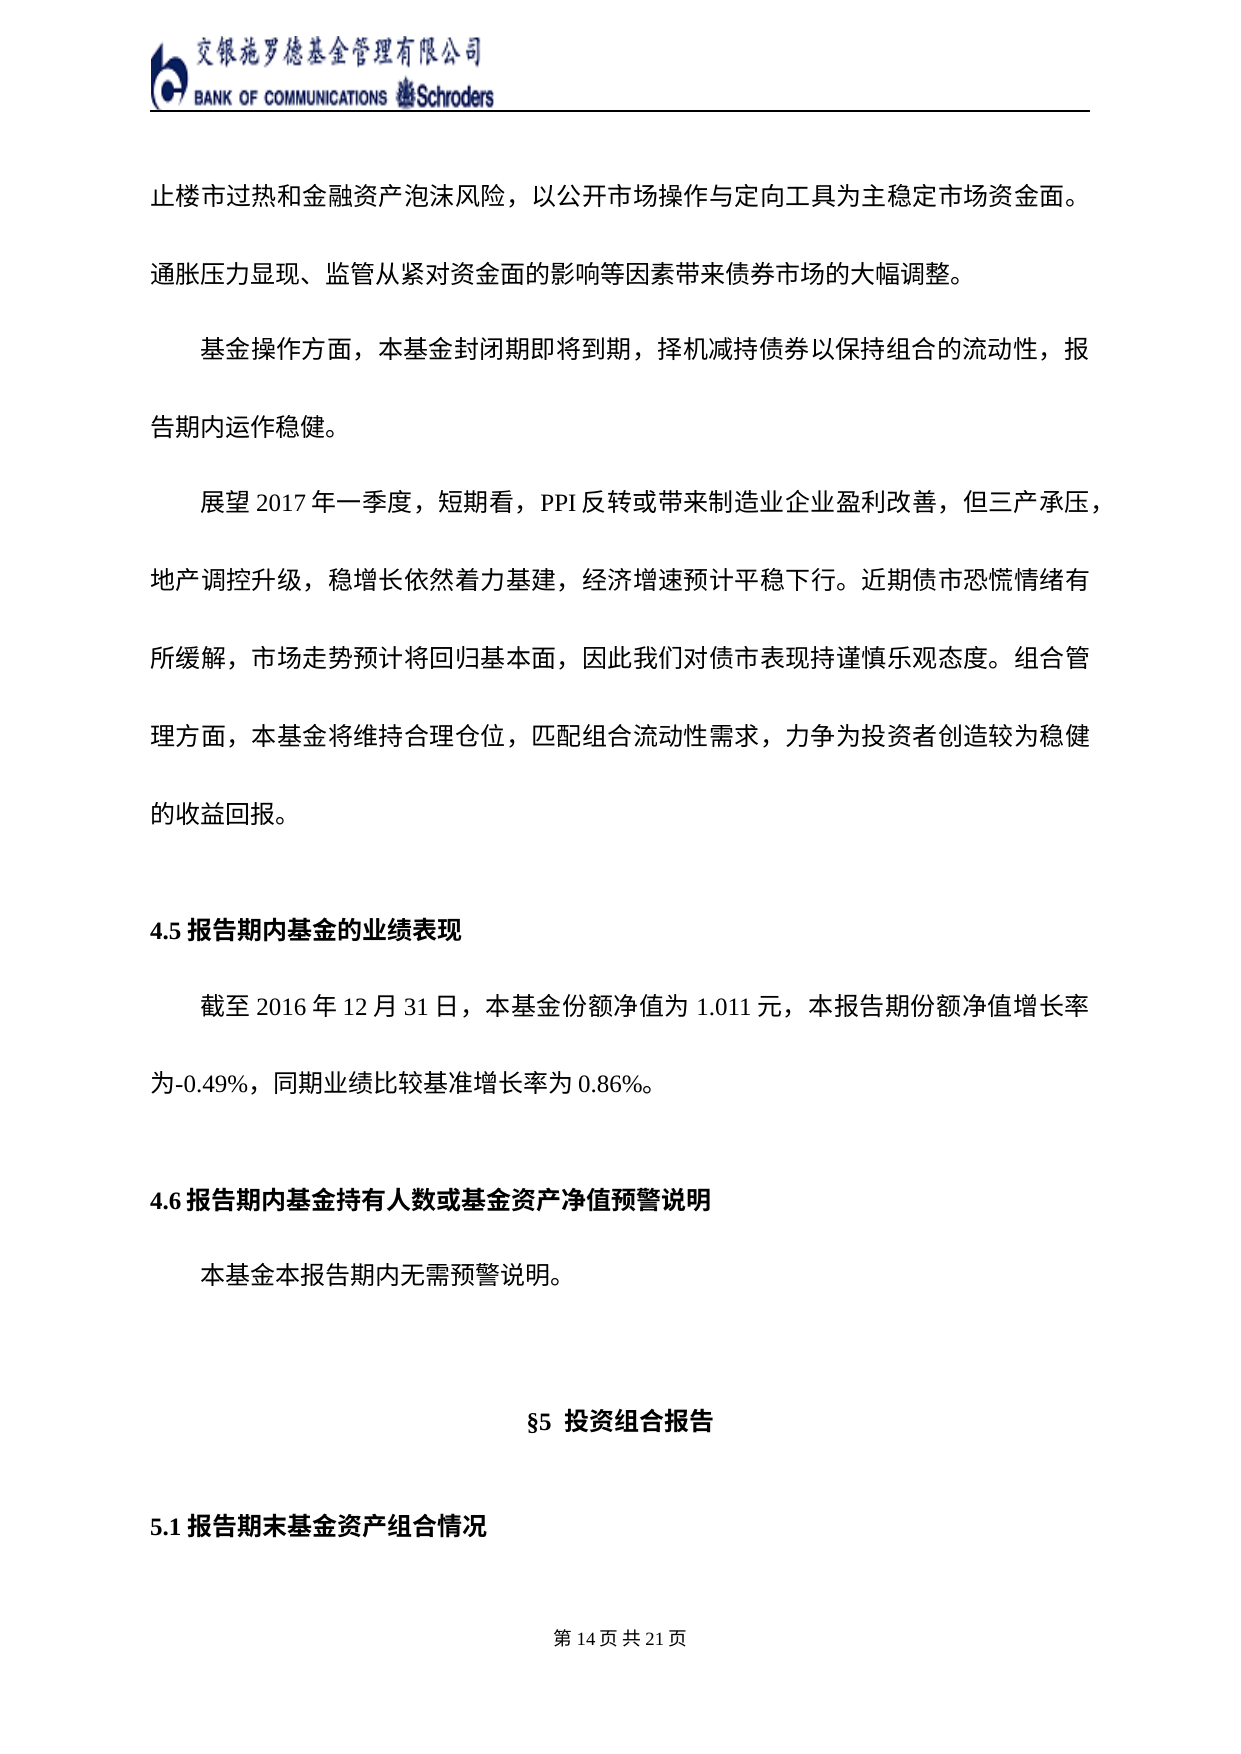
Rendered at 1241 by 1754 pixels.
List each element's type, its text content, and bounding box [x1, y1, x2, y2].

text 展望2017年一季度，短期看，PPI反转或带来制造业企业盈利改善，但三产承压，地产调控升级，稳增长依然着力基建，经济增速预计平稳下行。近期债市恐慌情绪有所缓解，市场走势预计将回归基本面，因此我们对债市表现持谨慎乐观态度。组合管理方面，本基金将维持合理仓位，匹配组合流动性需求，力争为投资者创造较为稳健的收益回报。 [150, 468, 1090, 845]
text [150, 162, 1090, 305]
text 截至2016年12月31日，本基金份额净值为1.011元，本报告期份额净值增长率为-0.49%，同期业绩比较基准增长率为0.86%。 [150, 972, 1090, 1114]
text 本基金本报告期内无需预警说明。 [150, 1241, 1090, 1306]
text 基金操作方面，本基金封闭期即将到期，择机减持债券以保持组合的流动性，报告期内运作稳健。 [150, 315, 1090, 458]
picture [151, 36, 494, 110]
text 4.6报告期内基金持有人数或基金资产净值预警说明 [150, 1166, 1090, 1231]
subtitle §5 投资组合报告 [150, 1387, 1090, 1452]
text 5.1 报告期末基金资产组合情况 [150, 1492, 1090, 1557]
text 4.5 报告期内基金的业绩表现 [150, 896, 1090, 961]
